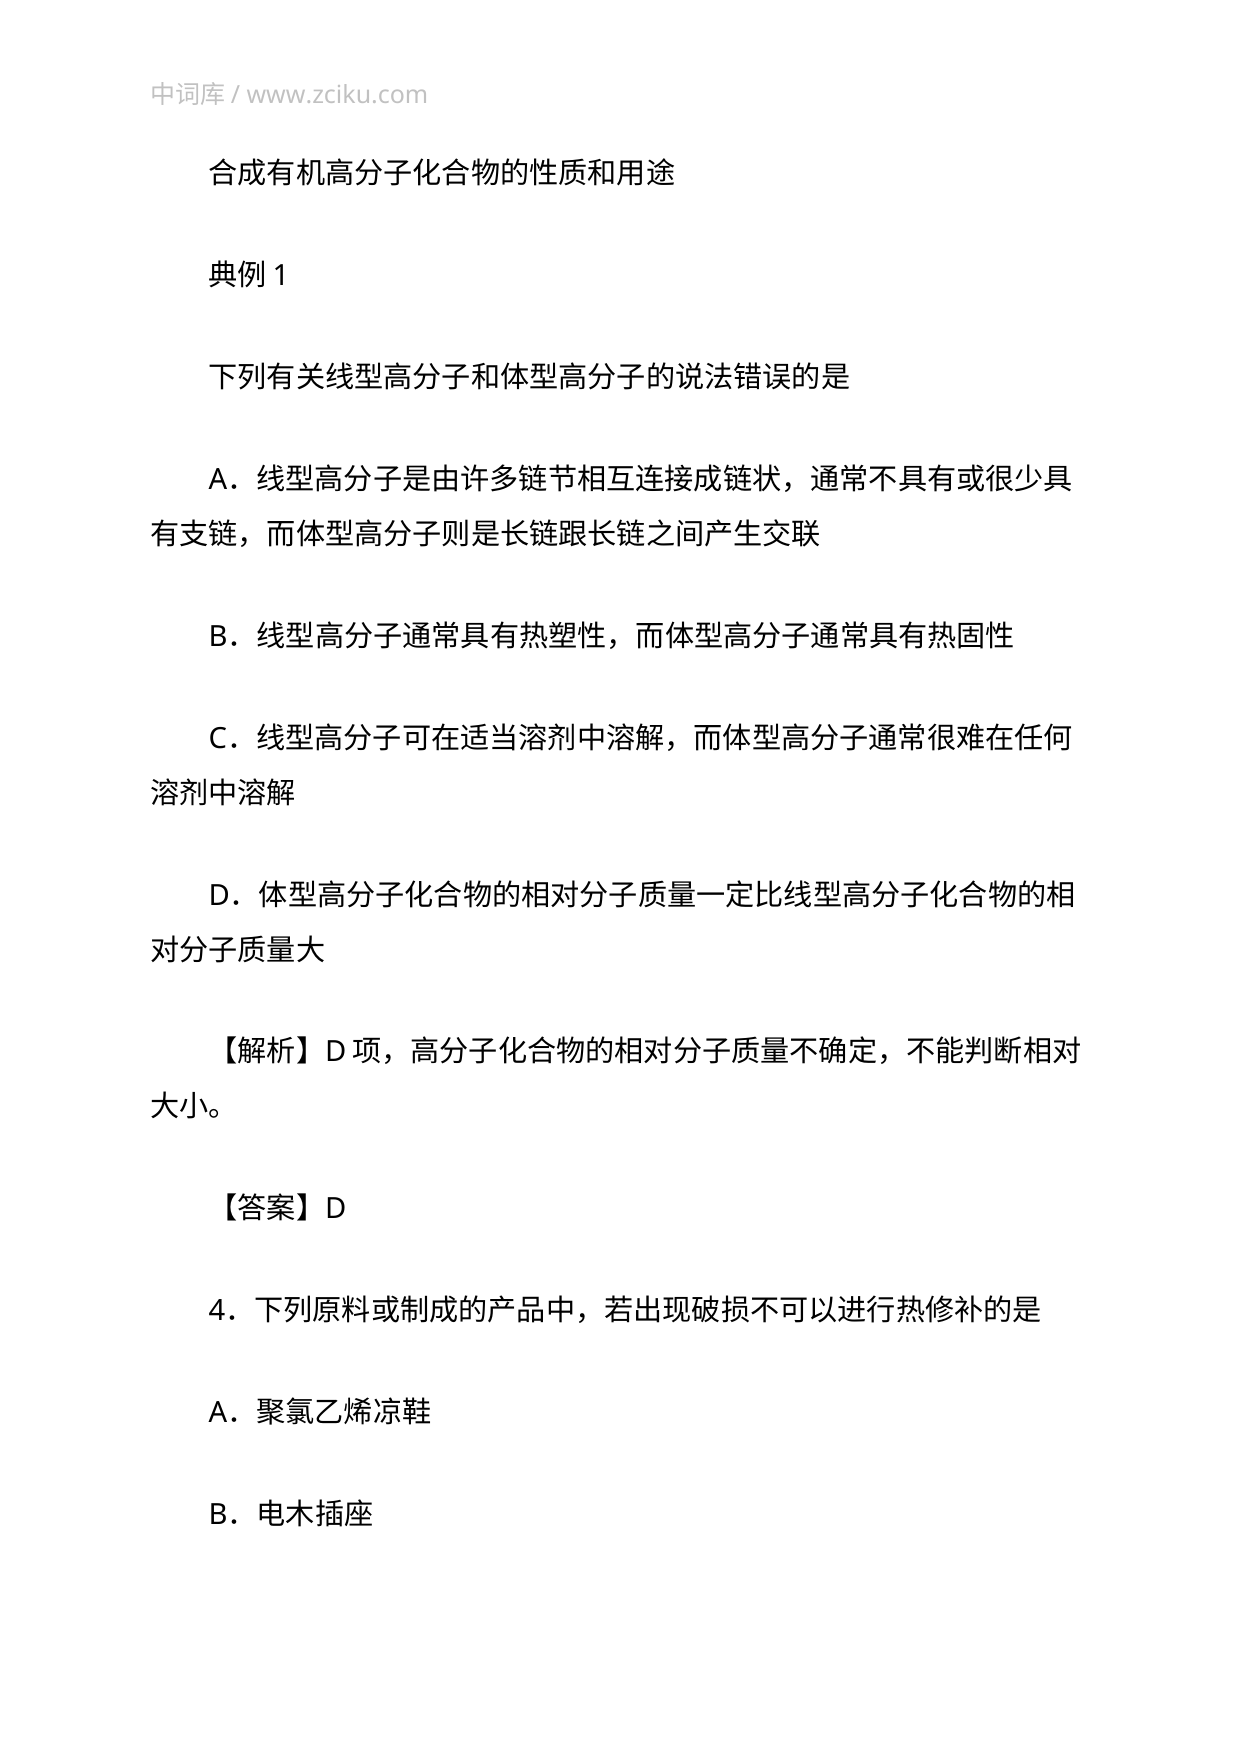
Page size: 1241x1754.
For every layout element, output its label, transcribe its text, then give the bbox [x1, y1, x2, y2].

text C．线型高分子可在适当溶剂中溶解，而体型高分子通常很难在任何溶剂中溶解 [150, 714, 1090, 812]
text A．线型高分子是由许多链节相互连接成链状，通常不具有或很少具有支链，而体型高分子则是长链跟长链之间产生交联 [150, 456, 1090, 553]
text 【解析】D项，高分子化合物的相对分子质量不确定，不能判断相对大小。 [150, 1028, 1090, 1125]
text B．线型高分子通常具有热塑性，而体型高分子通常具有热固性 [150, 612, 1090, 655]
text B．电木插座 [150, 1491, 1090, 1533]
text 【答案】D [150, 1184, 1090, 1227]
text 典例1 [150, 252, 1090, 294]
text 合成有机高分子化合物的性质和用途 [150, 150, 1090, 192]
text A．聚氯乙烯凉鞋 [150, 1388, 1090, 1431]
text D．体型高分子化合物的相对分子质量一定比线型高分子化合物的相对分子质量大 [150, 871, 1090, 968]
text 4．下列原料或制成的产品中，若出现破损不可以进行热修补的是 [150, 1287, 1090, 1329]
text 下列有关线型高分子和体型高分子的说法错误的是 [150, 354, 1090, 396]
